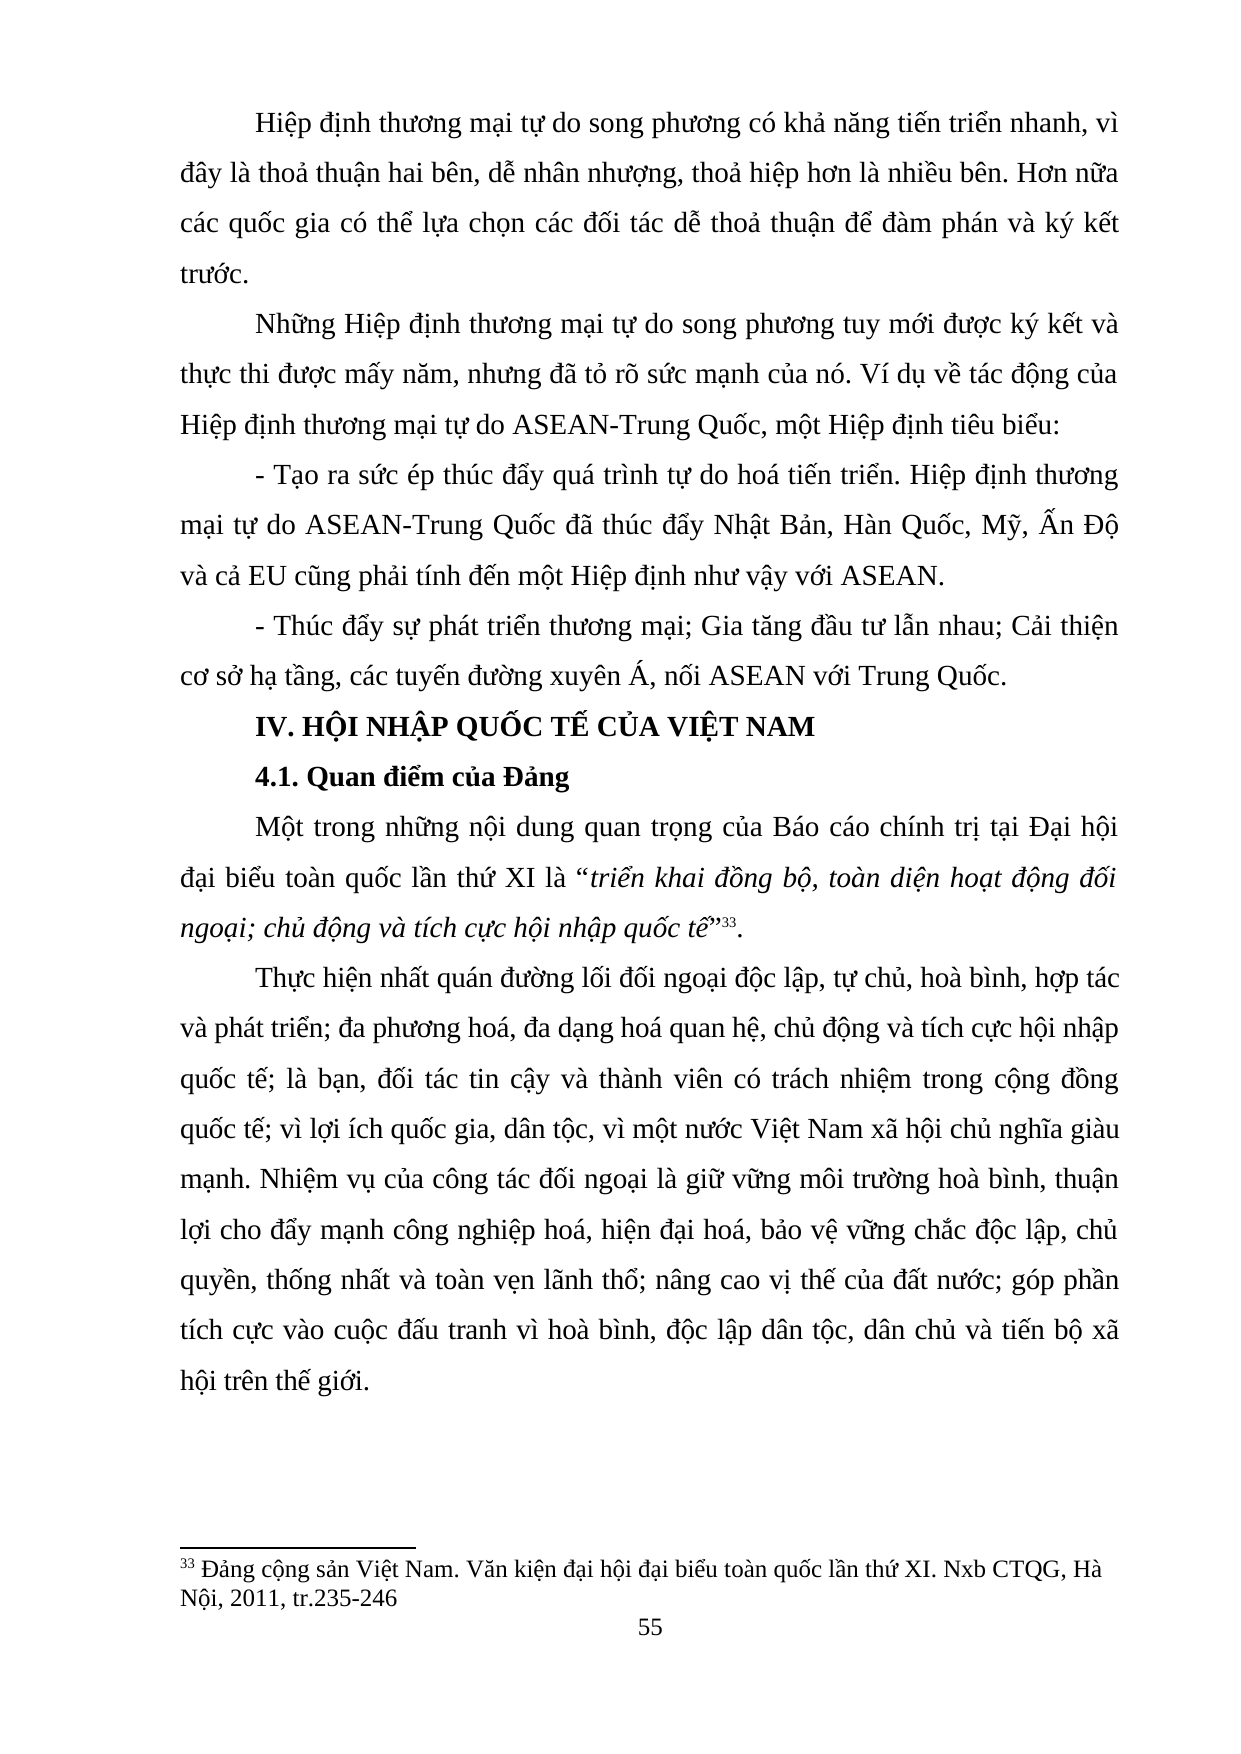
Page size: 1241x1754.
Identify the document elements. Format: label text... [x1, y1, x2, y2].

text Thực hiện nhất quán đường lối đối ngoại độc lập, tự chủ, hoà bình, hợp tác và phát triển; đa phương hoá, đa dạng hoá quan hệ, chủ động và tích cực hội nhập quốc tế; là bạn, đối tác tin cậy và thành viên có trách nhiệm trong cộng đồng quốc tế; vì lợi ích quốc gia, dân tộc, vì một nước Việt Nam xã hội chủ nghĩa giàu mạnh. Nhiệm vụ của công tác đối ngoại là giữ vững môi trường hoà bình, thuận lợi cho đẩy mạnh công nghiệp hoá, hiện đại hoá, bảo vệ vững chắc độc lập, chủ quyền, thống nhất và toàn vẹn lãnh thổ; nâng cao vị thế của đất nước; góp phần tích cực vào cuộc đấu tranh vì hoà bình, độc lập dân tộc, dân chủ và tiến bộ xã hội trên thế giới. [180, 960, 1120, 1396]
text - Tạo ra sức ép thúc đẩy quá trình tự do hoá tiến triển. Hiệp định thương mại tự do ASEAN-Trung Quốc đã thúc đẩy Nhật Bản, Hàn Quốc, Mỹ, Ấn Độ và cả EU cũng phải tính đến một Hiệp định như vậy với ASEAN. [180, 457, 1120, 591]
text 4.1. Quan điểm của Đảng [180, 759, 1120, 793]
text - Thúc đẩy sự phát triển thương mại; Gia tăng đầu tư lẫn nhau; Cải thiện cơ sở hạ tầng, các tuyến đường xuyên Á, nối ASEAN với Trung Quốc. [180, 608, 1120, 692]
text Những Hiệp định thương mại tự do song phương tuy mới được ký kết và thực thi được mấy năm, nhưng đã tỏ rõ sức mạnh của nó. Ví dụ về tác động của Hiệp định thương mại tự do ASEAN-Trung Quốc, một Hiệp định tiêu biểu: [180, 306, 1120, 440]
text Hiệp định thương mại tự do song phương có khả năng tiến triển nhanh, vì đây là thoả thuận hai bên, dễ nhân nhượng, thoả hiệp hơn là nhiều bên. Hơn nữa các quốc gia có thể lựa chọn các đối tác dễ thoả thuận để đàm phán và ký kết trước. [180, 105, 1120, 289]
text Một trong những nội dung quan trọng của Báo cáo chính trị tại Đại hội đại biểu toàn quốc lần thứ XI là “triển khai đồng bộ, toàn diện hoạt động đối ngoại; chủ động và tích cực hội nhập quốc tế”. [180, 809, 1120, 943]
text IV. HỘI NHẬP QUỐC TẾ CỦA VIỆT NAM [180, 709, 1120, 742]
